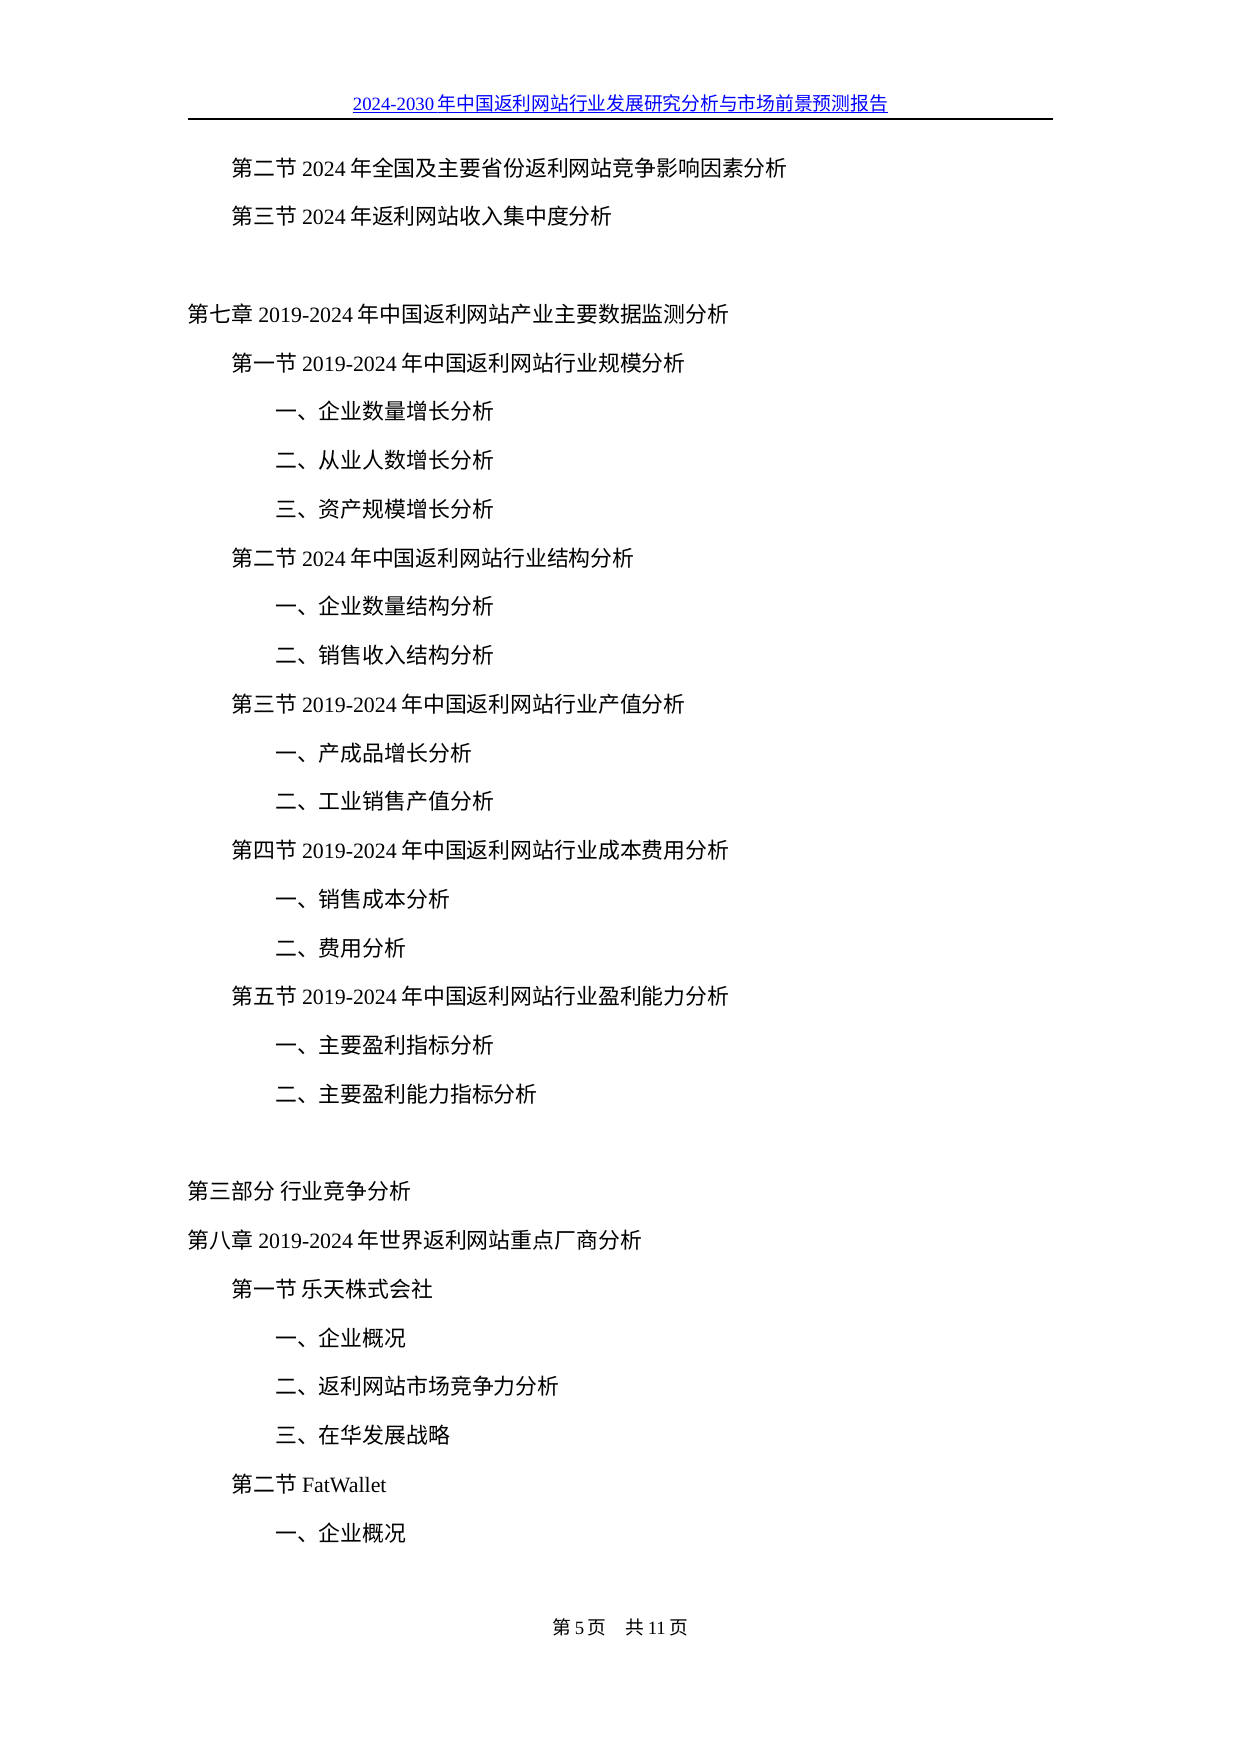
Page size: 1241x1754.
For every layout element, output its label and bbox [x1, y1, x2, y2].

text [187, 150, 1053, 1548]
